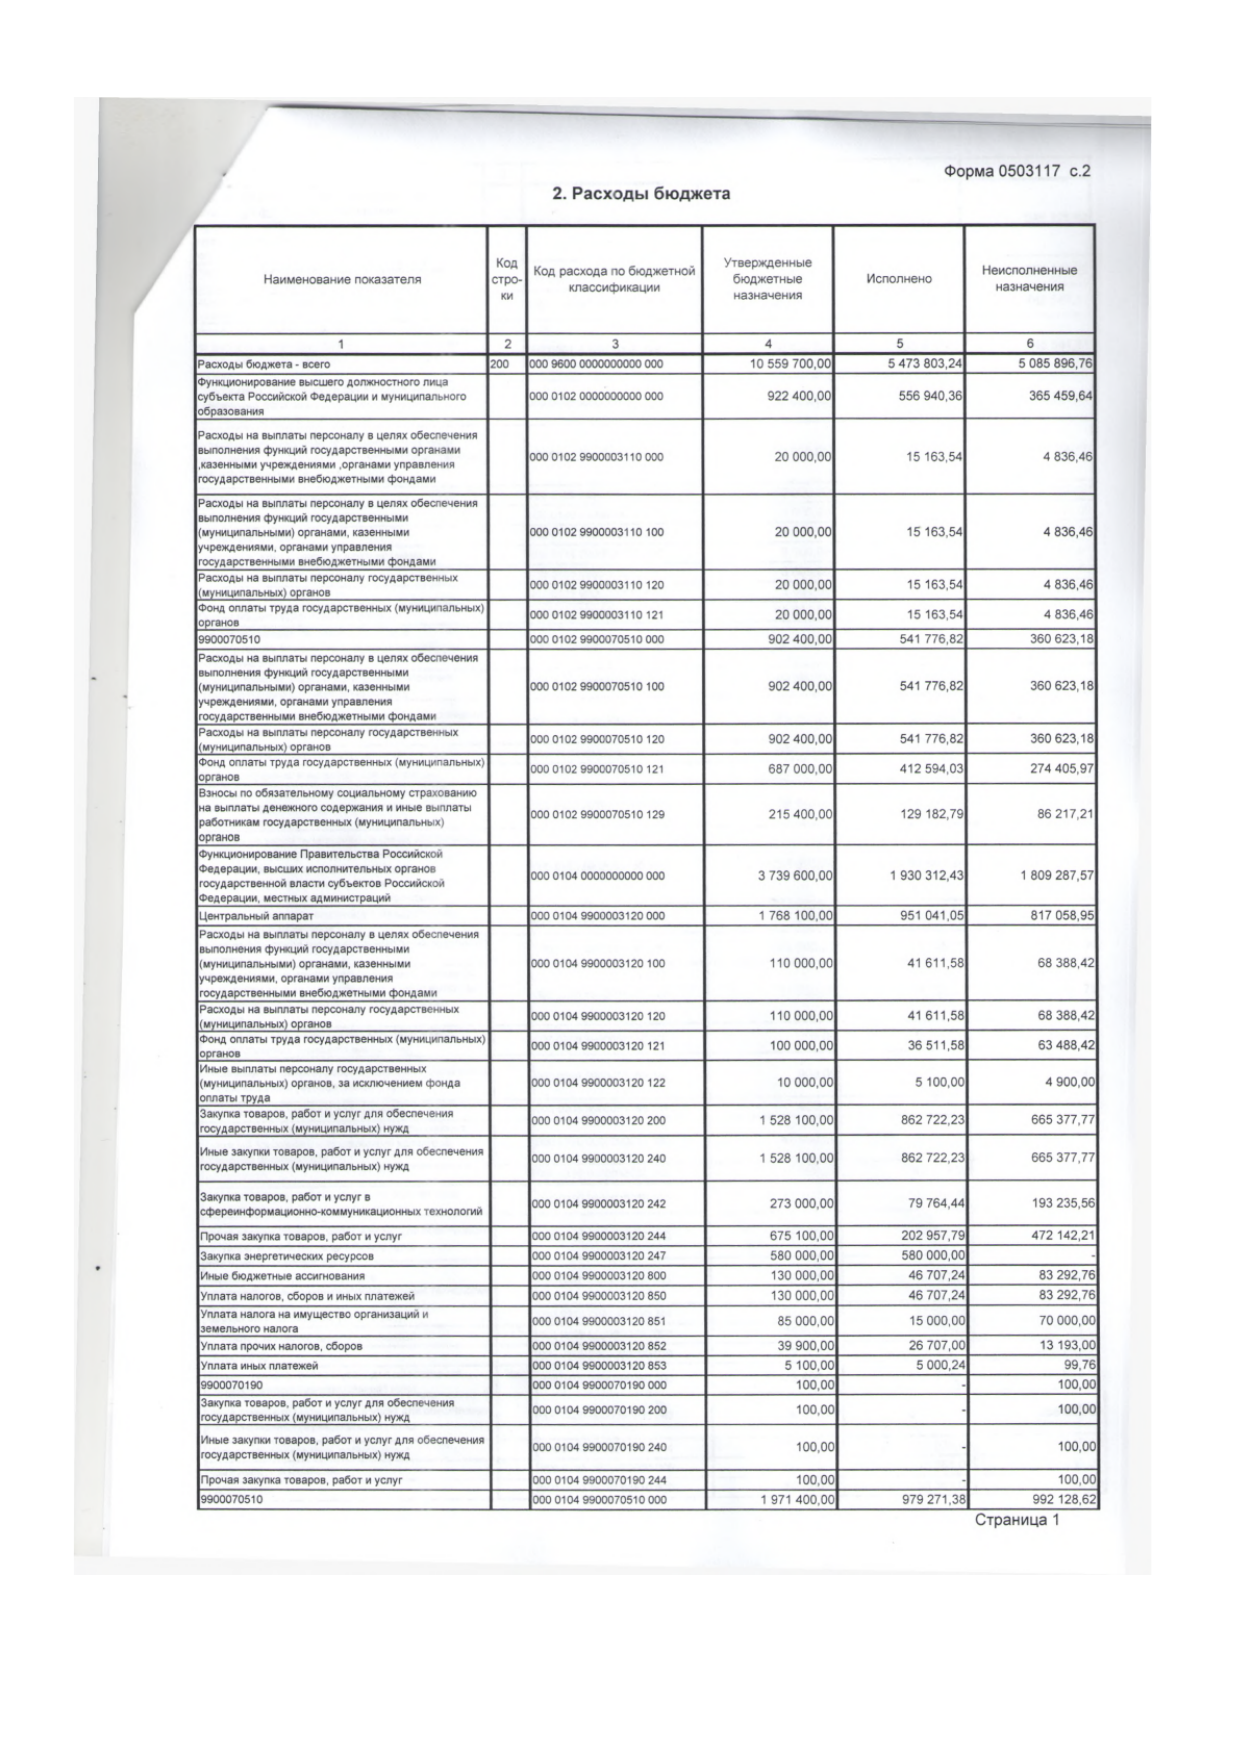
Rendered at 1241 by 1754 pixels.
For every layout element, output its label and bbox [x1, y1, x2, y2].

picture [73, 97, 1152, 1575]
